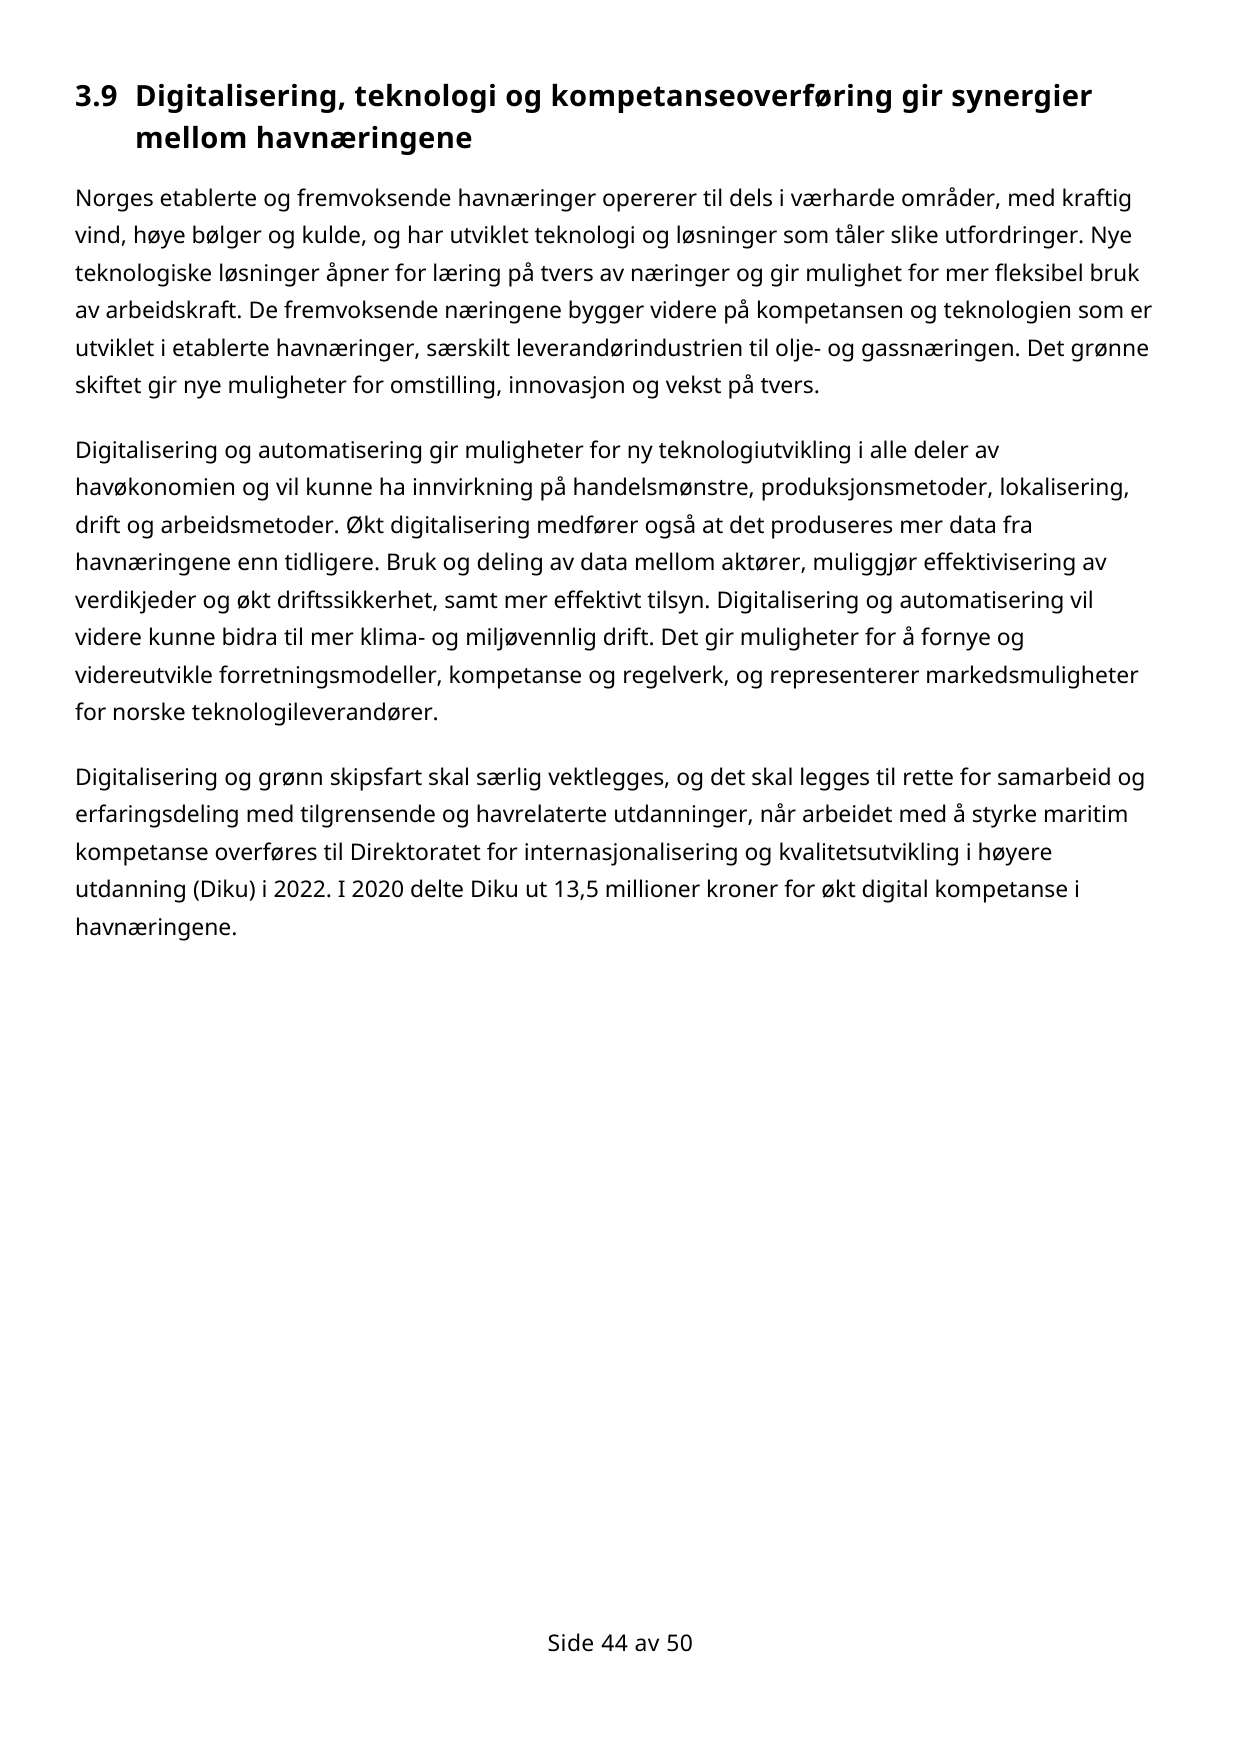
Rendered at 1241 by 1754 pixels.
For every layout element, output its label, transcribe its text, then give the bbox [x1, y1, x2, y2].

text Digitalisering og grønn skipsfart skal særlig vektlegges, og det skal legges til rette for samarbeid og erfaringsdeling med tilgrensende og havrelaterte utdanninger, når arbeidet med å styrke maritim kompetanse overføres til Direktoratet for internasjonalisering og kvalitetsutvikling i høyere utdanning (Diku) i 2022. I 2020 delte Diku ut 13,5 millioner kroner for økt digital kompetanse i havnæringene. [75, 761, 1165, 942]
text Digitalisering og automatisering gir muligheter for ny teknologiutvikling i alle deler av havøkonomien og vil kunne ha innvirkning på handelsmønstre, produksjonsmetoder, lokalisering, drift og arbeidsmetoder. Økt digitalisering medfører også at det produseres mer data fra havnæringene enn tidligere. Bruk og deling av data mellom aktører, muliggjør effektivisering av verdikjeder og økt driftssikkerhet, samt mer effektivt tilsyn. Digitalisering og automatisering vil videre kunne bidra til mer klima- og miljøvennlig drift. Det gir muligheter for å fornye og videreutvikle forretningsmodeller, kompetanse og regelverk, og representerer markedsmuligheter for norske teknologileverandører. [75, 433, 1165, 727]
subtitle Digitalisering, teknologi og kompetanseoverføring gir synergier mellom havnæringene [75, 75, 1165, 157]
text Norges etablerte og fremvoksende havnæringer opererer til dels i værharde områder, med kraftig vind, høye bølger og kulde, og har utviklet teknologi og løsninger som tåler slike utfordringer. Nye teknologiske løsninger åpner for læring på tvers av næringer og gir mulighet for mer fleksibel bruk av arbeidskraft. De fremvoksende næringene bygger videre på kompetansen og teknologien som er utviklet i etablerte havnæringer, særskilt leverandørindustrien til olje- og gassnæringen. Det grønne skiftet gir nye muligheter for omstilling, innovasjon og vekst på tvers. [75, 181, 1165, 400]
